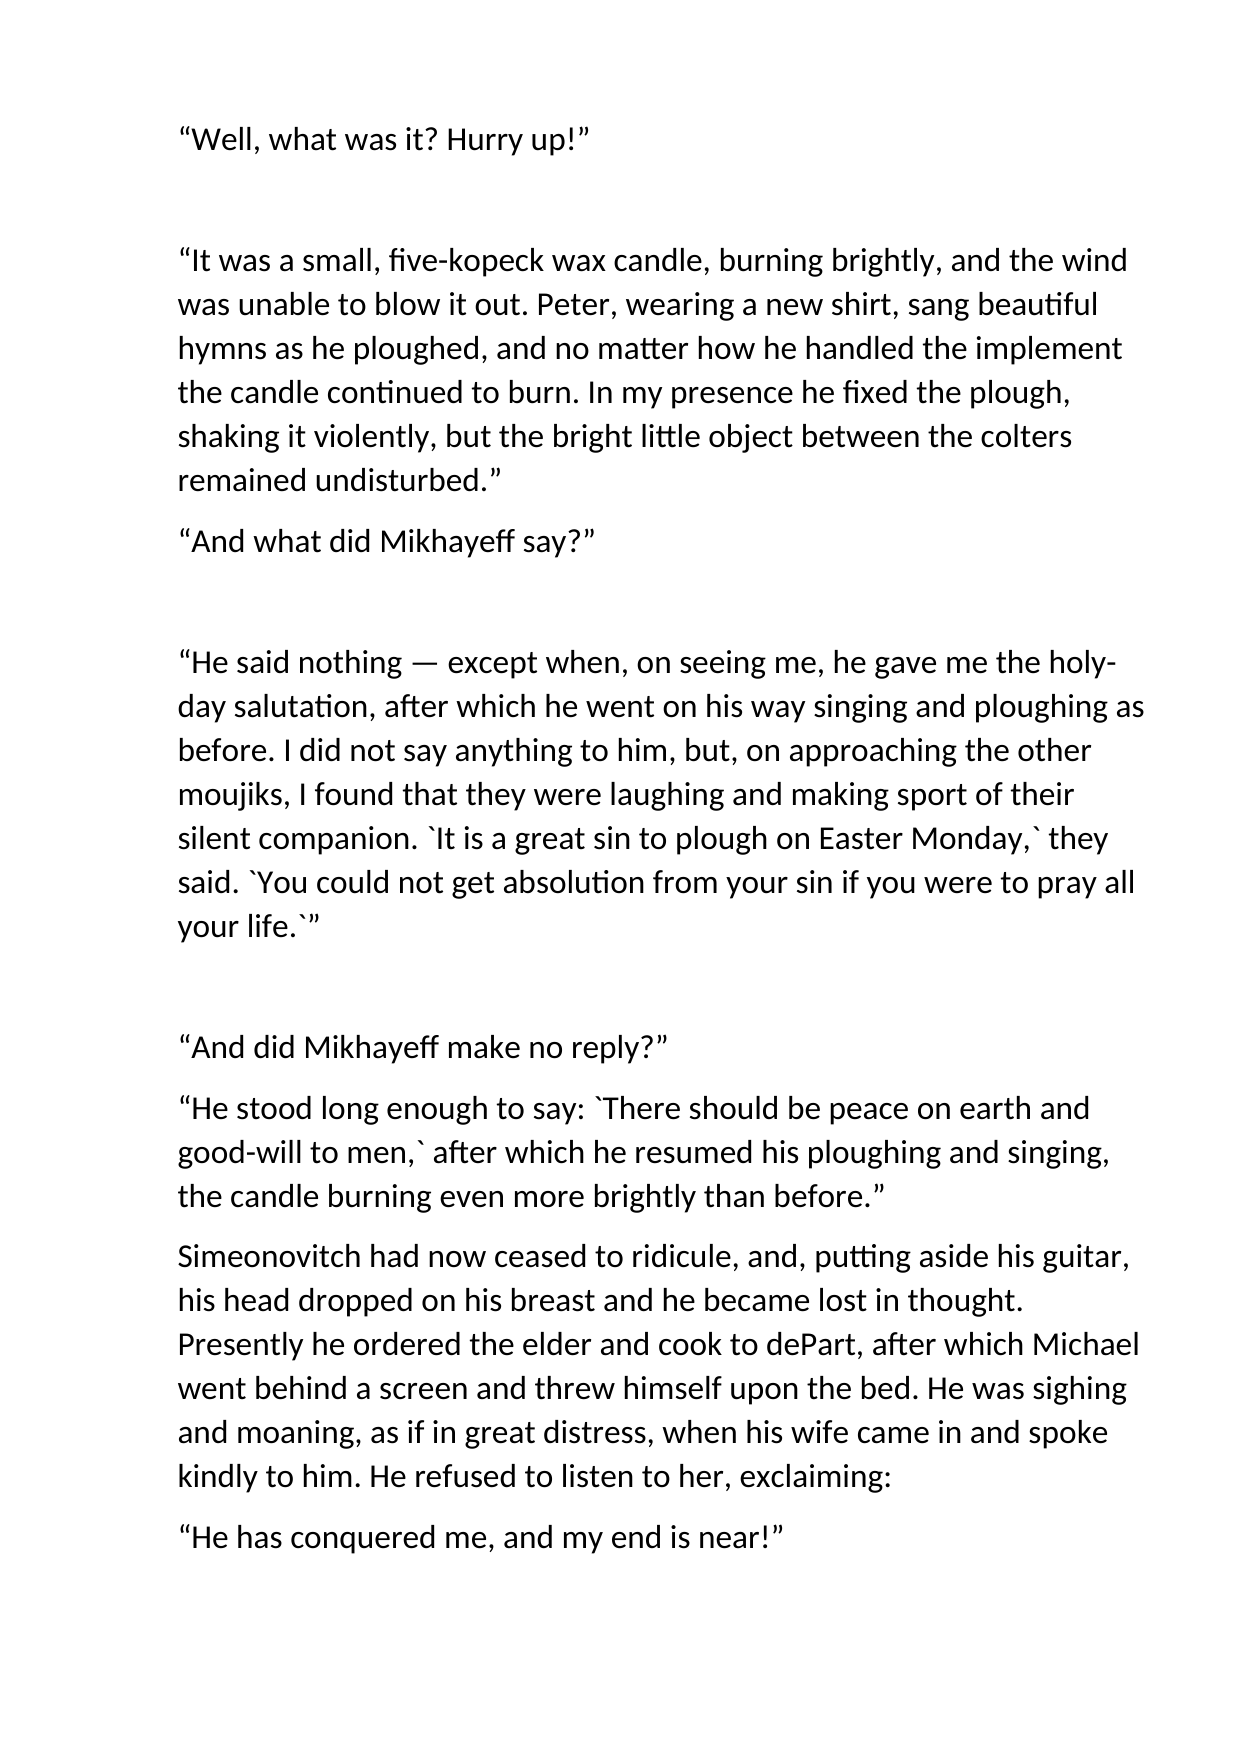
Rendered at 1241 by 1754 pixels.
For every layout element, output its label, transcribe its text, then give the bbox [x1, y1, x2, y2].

text “It was a small, five-kopeck wax candle, burning brightly, and the wind was unable to blow it out. Peter, wearing a new shirt, sang beautiful hymns as he ploughed, and no matter how he handled the implement the candle continued to burn. In my presence he fixed the plough, shaking it violently, but the bright little object between the colters remained undisturbed.” [177, 239, 1152, 500]
text “Well, what was it? Hurry up!” [177, 118, 1152, 159]
text “He said nothing — except when, on seeing me, he gave me the holy-day salutation, after which he went on his way singing and ploughing as before. I did not say anything to him, but, on approaching the other moujiks, I found that they were laughing and making sport of their silent companion. `It is a great sin to plough on Easter Monday,` they said. `You could not get absolution from your sin if you were to pray all your life.`” [177, 641, 1152, 946]
text “He has conquered me, and my end is near!” [177, 1516, 1152, 1556]
text Simeonovitch had now ceased to ridicule, and, putting aside his guitar, his head dropped on his breast and he became lost in thought. Presently he ordered the elder and cook to dePart, after which Michael went behind a screen and threw himself upon the bed. He was sighing and moaning, as if in great distress, when his wife came in and spoke kindly to him. He refused to listen to her, exclaiming: [177, 1235, 1152, 1496]
text “He stood long enough to say: `There should be peace on earth and good-will to men,` after which he resumed his ploughing and singing, the candle burning even more brightly than before.” [177, 1087, 1152, 1215]
text “And did Mikhayeff make no reply?” [177, 1026, 1152, 1067]
text “And what did Mikhayeff say?” [177, 520, 1152, 561]
